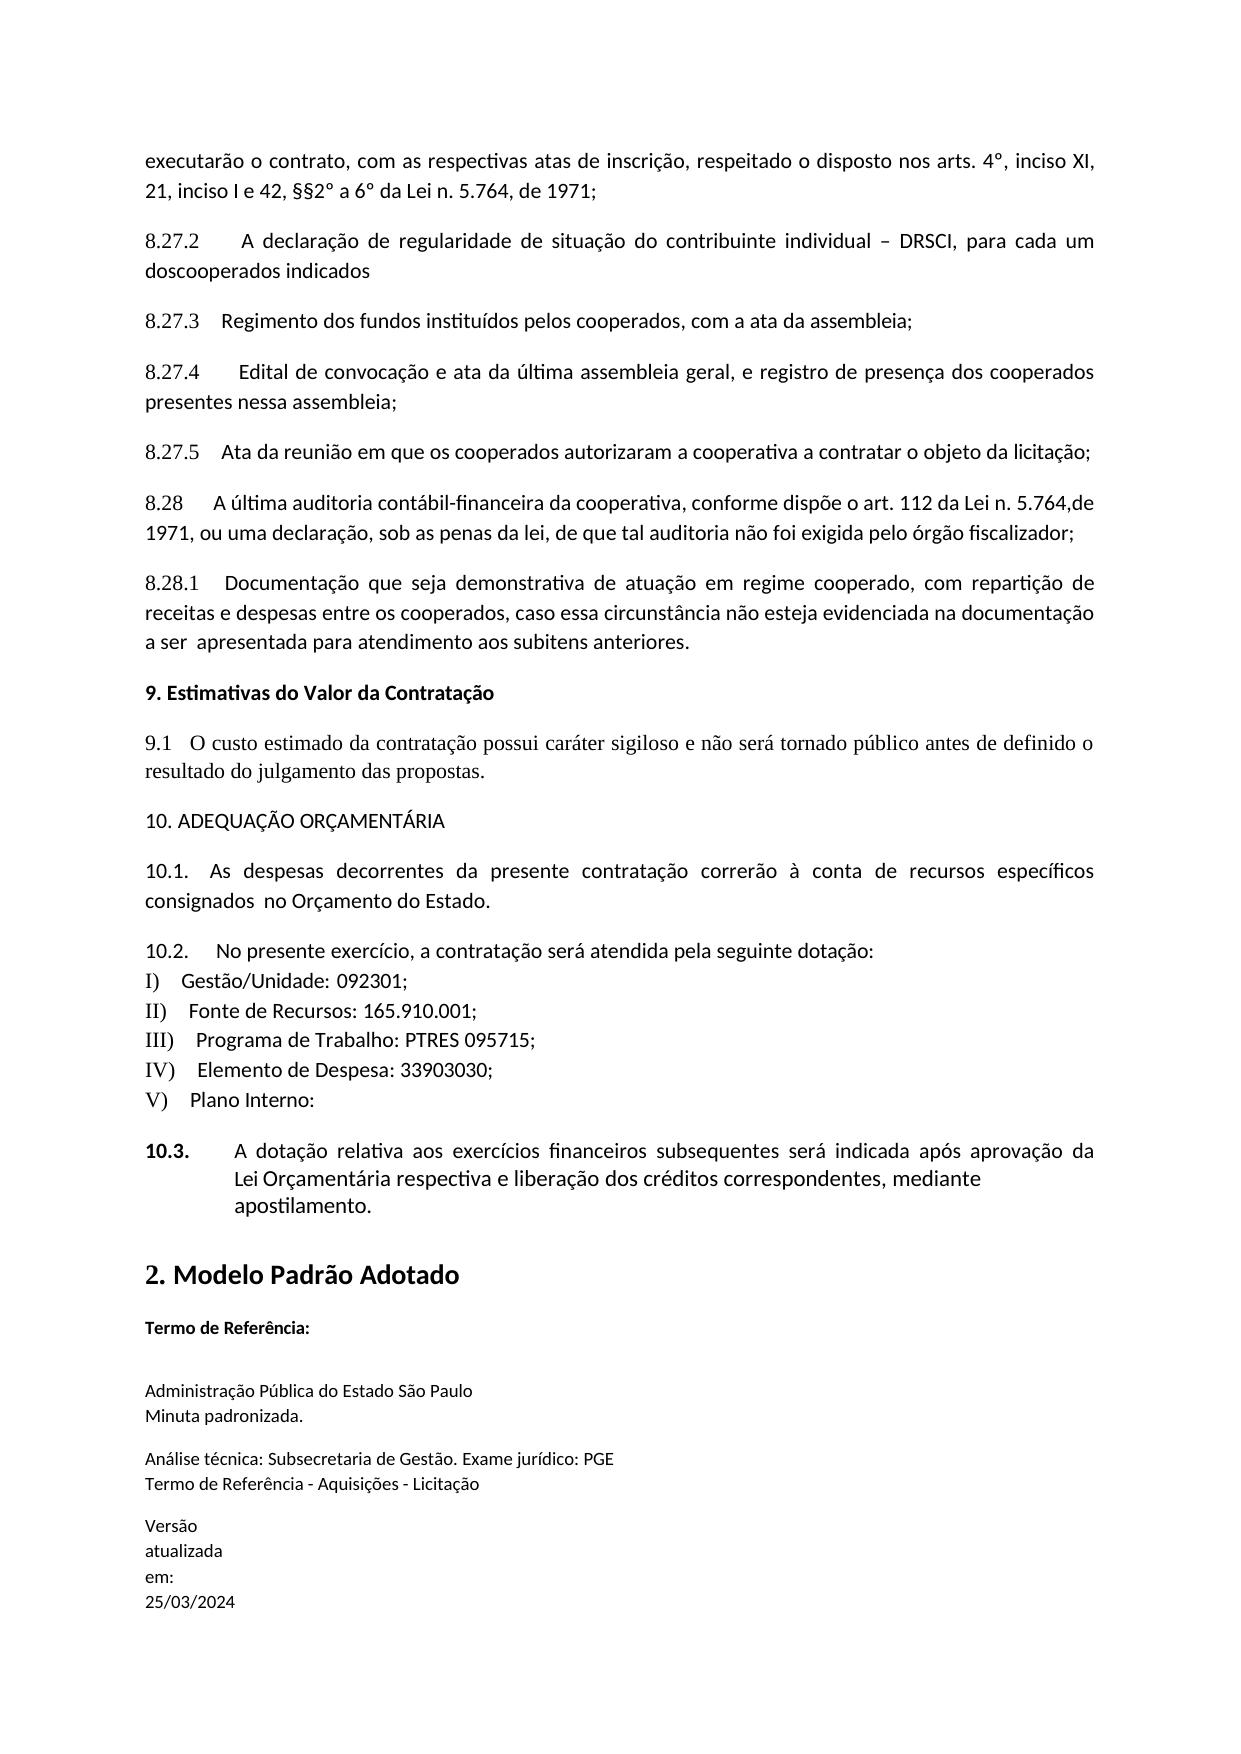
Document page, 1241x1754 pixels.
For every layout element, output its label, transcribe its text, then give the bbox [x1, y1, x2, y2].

text 9.1 O custo estimado da contratação possui caráter sigiloso e não será tornado público antes de definido o resultado do julgamento das propostas. [145, 730, 1096, 783]
list Plano Interno: [145, 1086, 1107, 1112]
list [145, 148, 1096, 204]
list Regimento dos fundos instituídos pelos cooperados, com a ata da assembleia; [145, 308, 1107, 334]
text Termo de Referência: [145, 1316, 1107, 1339]
list A última auditoria contábil-financeira da cooperativa, conforme dispõe o art. 112 da Lei n. 5.764,de 1971, ou uma declaração, sob as penas da lei, de que tal auditoria não foi exigida pelo órgão fiscalizador; [145, 489, 1096, 545]
list As despesas decorrentes da presente contratação correrão à conta de recursos específicos consignados no Orçamento do Estado. [145, 857, 1096, 914]
text Administração Pública do Estado São Paulo Minuta padronizada. [145, 1379, 495, 1427]
list Documentação que seja demonstrativa de atuação em regime cooperado, com repartição de receitas e despesas entre os cooperados, caso essa circunstância não esteja evidenciada na documentação a ser apresentada para atendimento aos subitens anteriores. [145, 569, 1096, 655]
list A dotação relativa aos exercícios financeiros subsequentes será indicada após aprovação da Lei Orçamentária respectiva e liberação dos créditos correspondentes, mediante apostilamento. [145, 1137, 1107, 1220]
list Programa de Trabalho: PTRES 095715; [145, 1027, 1107, 1053]
list No presente exercício, a contratação será atendida pela seguinte dotação: [145, 938, 1107, 964]
list Gestão/Unidade: 092301; [145, 967, 1107, 994]
list Edital de convocação e ata da última assembleia geral, e registro de presença dos cooperados presentes nessa assembleia; [145, 358, 1096, 414]
list Fonte de Recursos: 165.910.001; [145, 997, 1107, 1023]
text Versão atualizada em: 25/03/2024 [145, 1514, 251, 1613]
list Ata da reunião em que os cooperados autorizaram a cooperativa a contratar o objeto da licitação; [145, 438, 1107, 465]
list ADEQUAÇÃO ORÇAMENTÁRIA [145, 807, 1107, 833]
list A declaração de regularidade de situação do contribuinte individual – DRSCI, para cada um doscooperados indicados [145, 228, 1096, 284]
subtitle Modelo Padrão Adotado [145, 1257, 1107, 1291]
list Elemento de Despesa: 33903030; [145, 1056, 1107, 1083]
list Estimativas do Valor da Contratação [145, 679, 1107, 706]
text Análise técnica: Subsecretaria de Gestão. Exame jurídico: PGE Termo de Referência - Aquisições - Licitação [145, 1447, 633, 1495]
